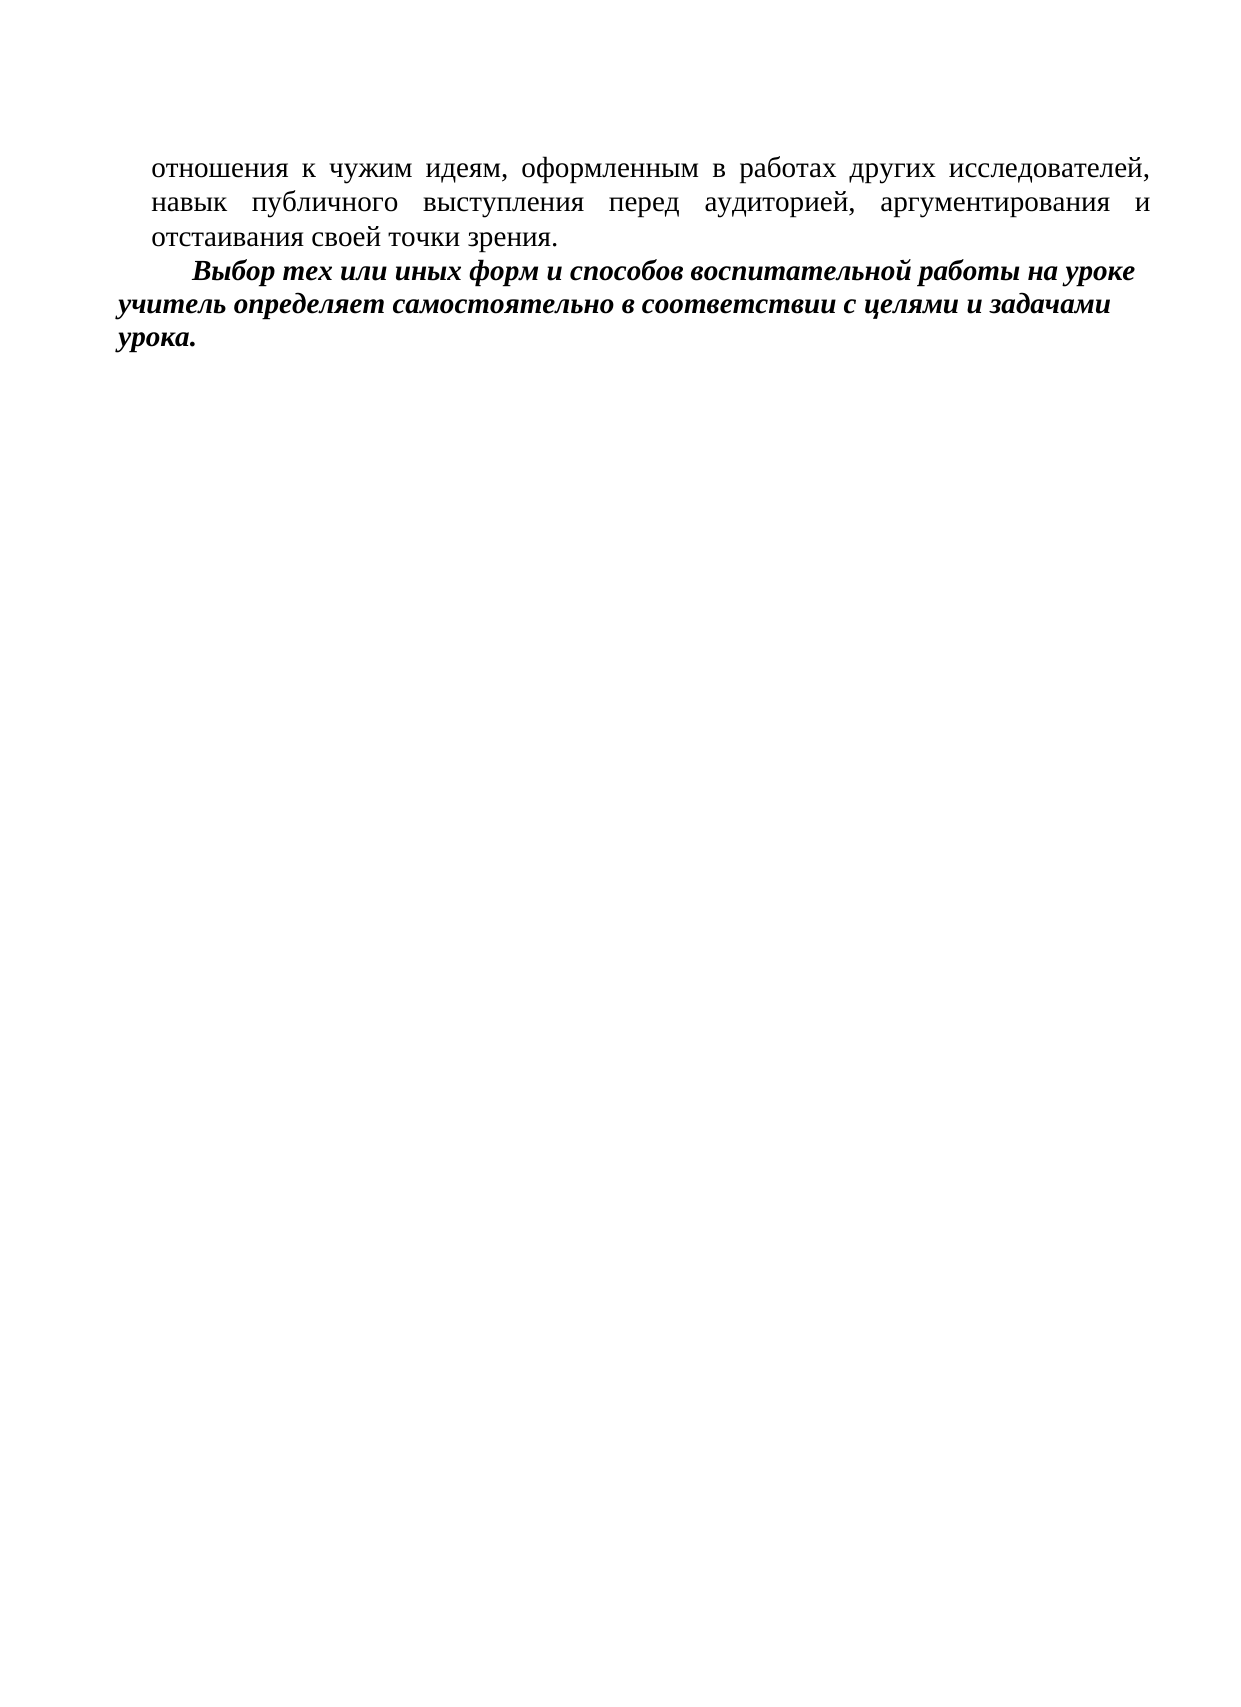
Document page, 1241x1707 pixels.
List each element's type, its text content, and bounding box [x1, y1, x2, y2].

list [151, 150, 1152, 252]
text Выбор тех или иных форм и способов воспитательной работы на уроке учитель определяет самостоятельно в соответствии с целями и задачами урока. [118, 253, 1152, 353]
